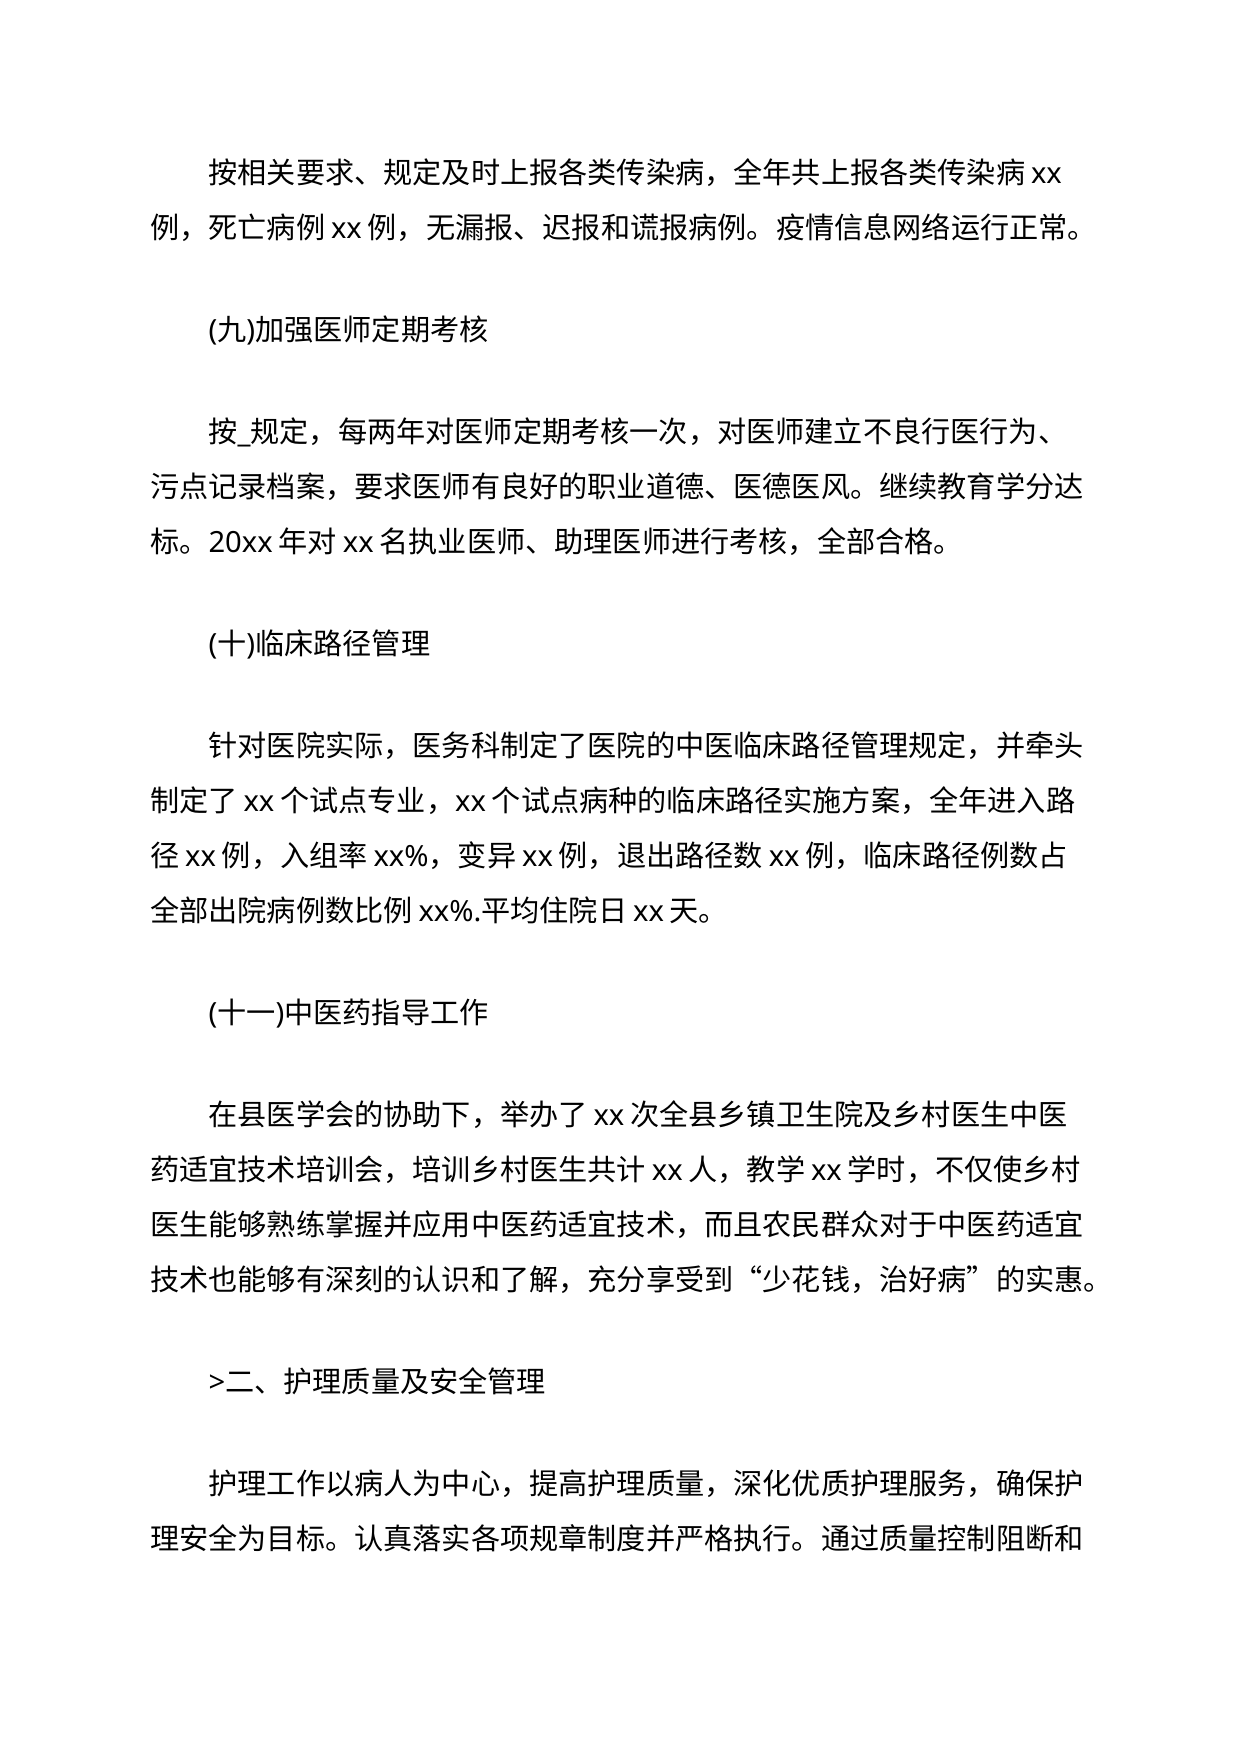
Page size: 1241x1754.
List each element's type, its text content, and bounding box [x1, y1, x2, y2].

text (十一)中医药指导工作 [150, 990, 1090, 1032]
text (九)加强医师定期考核 [150, 307, 1090, 349]
text 按_规定，每两年对医师定期考核一次，对医师建立不良行医行为、污点记录档案，要求医师有良好的职业道德、医德医风。继续教育学分达标。20xx年对xx名执业医师、助理医师进行考核，全部合格。 [150, 409, 1090, 561]
text 在县医学会的协助下，举办了xx次全县乡镇卫生院及乡村医生中医药适宜技术培训会，培训乡村医生共计xx人，教学xx学时，不仅使乡村医生能够熟练掌握并应用中医药适宜技术，而且农民群众对于中医药适宜技术也能够有深刻的认识和了解，充分享受到“少花钱，治好病”的实惠。 [150, 1092, 1090, 1299]
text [150, 1460, 1090, 1557]
text 按相关要求、规定及时上报各类传染病，全年共上报各类传染病xx例，死亡病例xx例，无漏报、迟报和谎报病例。疫情信息网络运行正常。 [150, 150, 1090, 247]
text >二、护理质量及安全管理 [150, 1358, 1090, 1401]
text 针对医院实际，医务科制定了医院的中医临床路径管理规定，并牵头制定了xx个试点专业，xx个试点病种的临床路径实施方案，全年进入路径xx例，入组率xx%，变异xx例，退出路径数xx例，临床路径例数占全部出院病例数比例xx%.平均住院日xx天。 [150, 723, 1090, 930]
text (十)临床路径管理 [150, 621, 1090, 663]
